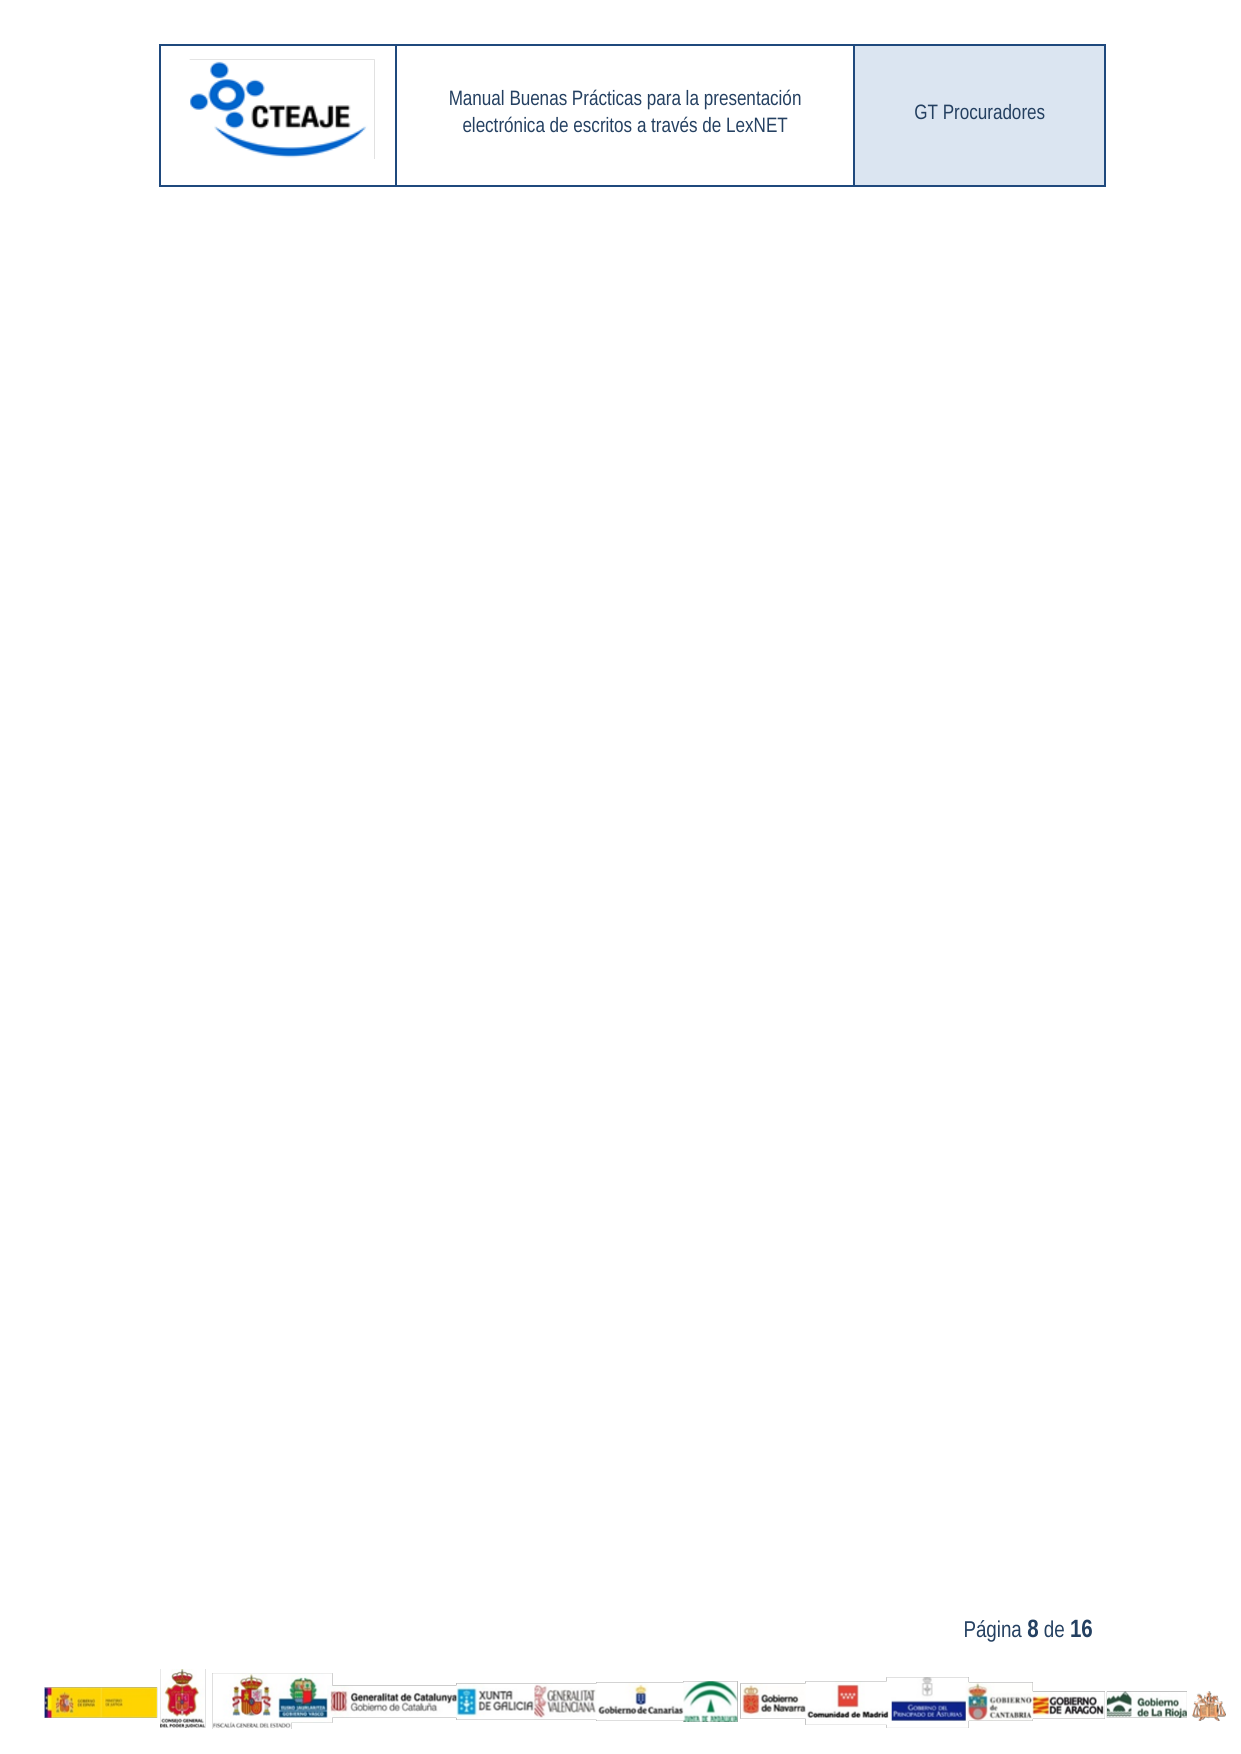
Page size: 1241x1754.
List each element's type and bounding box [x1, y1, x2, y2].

picture [189, 58, 376, 159]
picture [44, 1669, 1226, 1729]
